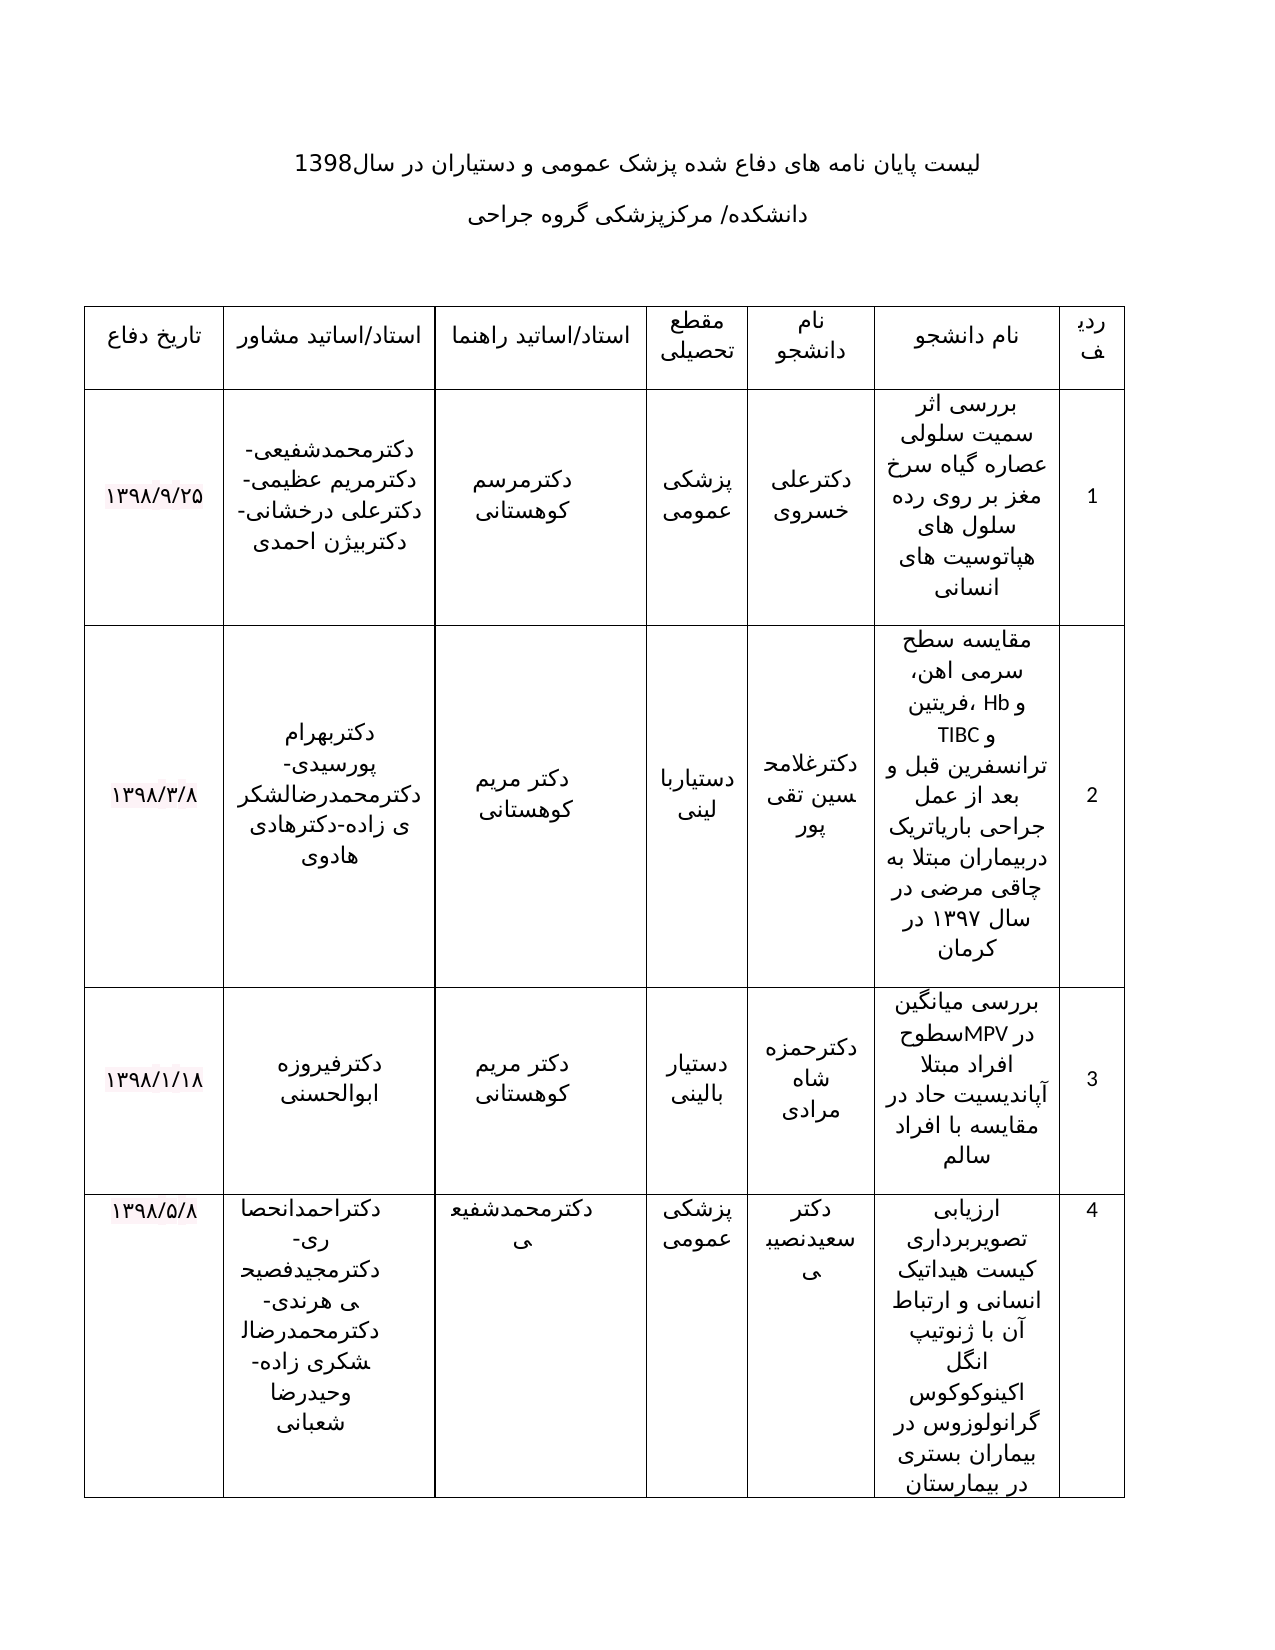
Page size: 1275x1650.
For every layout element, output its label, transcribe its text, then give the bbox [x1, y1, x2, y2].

table_cell ۱۳۹۸/۱/۱۸ [85, 988, 223, 1194]
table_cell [224, 1195, 434, 1497]
table_cell دکتر مریم کوهستانی [436, 988, 646, 1194]
text دانشکده/ مرکزپزشکی گروه جراحی [150, 201, 1125, 228]
table_header ردیف [1060, 307, 1124, 389]
table_cell دکترحمزه شاه مرادی [748, 988, 874, 1194]
table_cell دکتربهرام پورسیدی-دکترمحمدرضالشکری زاده-دکترهادی هادوی [224, 626, 434, 987]
table_header نام دانشجو [748, 307, 874, 389]
table_cell دستیاربالینی [647, 626, 747, 987]
table_cell دستیار بالینی [647, 988, 747, 1194]
table_cell دکترعلی خسروی [748, 390, 874, 625]
table_header مقطع تحصیلی [647, 307, 747, 389]
table_cell دکترمحمدشفیعی-دکترمریم عظیمی-دکترعلی درخشانی-دکتربیژن احمدی [224, 390, 434, 625]
table_cell پزشکی عمومی [647, 390, 747, 625]
table_cell مقایسه سطح سرمی اهن، فریتین، Hb و TIBC و ترانسفرین قبل و بعد از عمل جراحی باریاتریک دربیماران مبتلا به چاقی مرضی در سال ۱۳۹۷ در کرمان [875, 626, 1059, 987]
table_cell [875, 1195, 1059, 1497]
table_cell دکتر سعیدنصیبی [748, 1195, 874, 1497]
table_cell 4 [1060, 1195, 1124, 1497]
table_cell پزشکی عمومی [647, 1195, 747, 1497]
table_cell 2 [1060, 626, 1124, 987]
table_cell بررسی میانگین سطوحMPV در افراد مبتلا آپاندیسیت حاد در مقایسه با افراد سالم [875, 988, 1059, 1194]
table_cell دکترمرسم کوهستانی [436, 390, 646, 625]
table_cell ۱۳۹۸/۵/۸ [85, 1195, 223, 1497]
table_cell 1 [1060, 390, 1124, 625]
table_cell 3 [1060, 988, 1124, 1194]
table_header استاد/اساتید مشاور [224, 307, 434, 389]
table_cell بررسی اثر سمیت سلولی عصاره گیاه سرخ مغز بر روی رده سلول های هپاتوسیت های انسانی [875, 390, 1059, 625]
table_cell دکتر مریم کوهستانی [436, 626, 646, 987]
table_header نام دانشجو [875, 307, 1059, 389]
table_cell ۱۳۹۸/۳/۸ [85, 626, 223, 987]
table_cell ۱۳۹۸/۹/۲۵ [85, 390, 223, 625]
table_cell دکترفیروزه ابوالحسنی [224, 988, 434, 1194]
text لیست پایان نامه های دفاع شده پزشک عمومی و دستیاران در سال1398 [150, 150, 1125, 177]
table_header استاد/اساتید راهنما [436, 307, 646, 389]
table_cell دکترغلامحسین تقی پور [748, 626, 874, 987]
table_header تاریخ دفاع [85, 307, 223, 389]
table_cell دکترمحمدشفیعی [436, 1195, 646, 1497]
